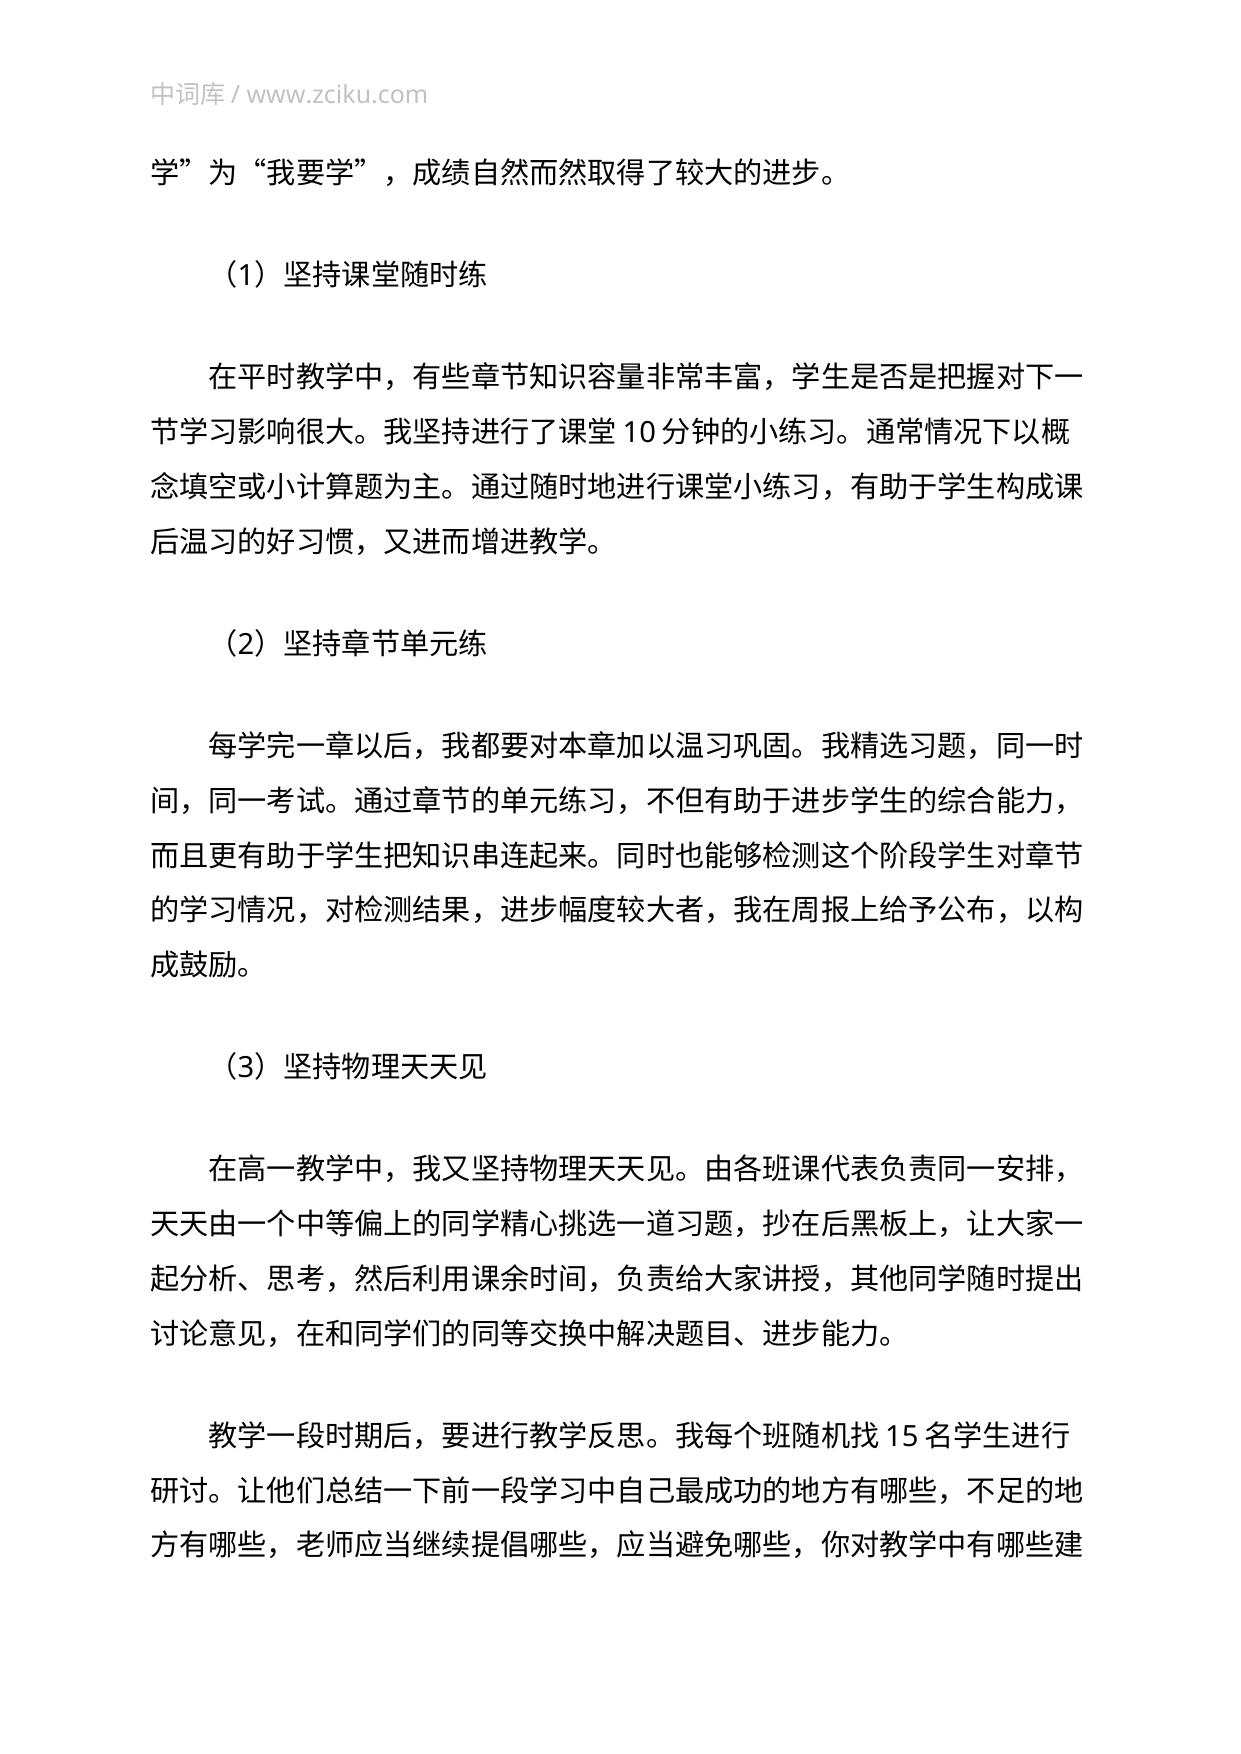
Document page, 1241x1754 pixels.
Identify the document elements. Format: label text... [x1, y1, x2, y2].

text （3）坚持物理天天见 [150, 1044, 1090, 1086]
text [150, 150, 1090, 192]
text （1）坚持课堂随时练 [150, 252, 1090, 294]
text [150, 1412, 1090, 1564]
text 在平时教学中，有些章节知识容量非常丰富，学生是否是把握对下一节学习影响很大。我坚持进行了课堂10分钟的小练习。通常情况下以概念填空或小计算题为主。通过随时地进行课堂小练习，有助于学生构成课后温习的好习惯，又进而增进教学。 [150, 354, 1090, 561]
text 每学完一章以后，我都要对本章加以温习巩固。我精选习题，同一时间，同一考试。通过章节的单元练习，不但有助于进步学生的综合能力，而且更有助于学生把知识串连起来。同时也能够检测这个阶段学生对章节的学习情况，对检测结果，进步幅度较大者，我在周报上给予公布，以构成鼓励。 [150, 722, 1090, 984]
text 在高一教学中，我又坚持物理天天见。由各班课代表负责同一安排，天天由一个中等偏上的同学精心挑选一道习题，抄在后黑板上，让大家一起分析、思考，然后利用课余时间，负责给大家讲授，其他同学随时提出讨论意见，在和同学们的同等交换中解决题目、进步能力。 [150, 1146, 1090, 1353]
text （2）坚持章节单元练 [150, 620, 1090, 663]
